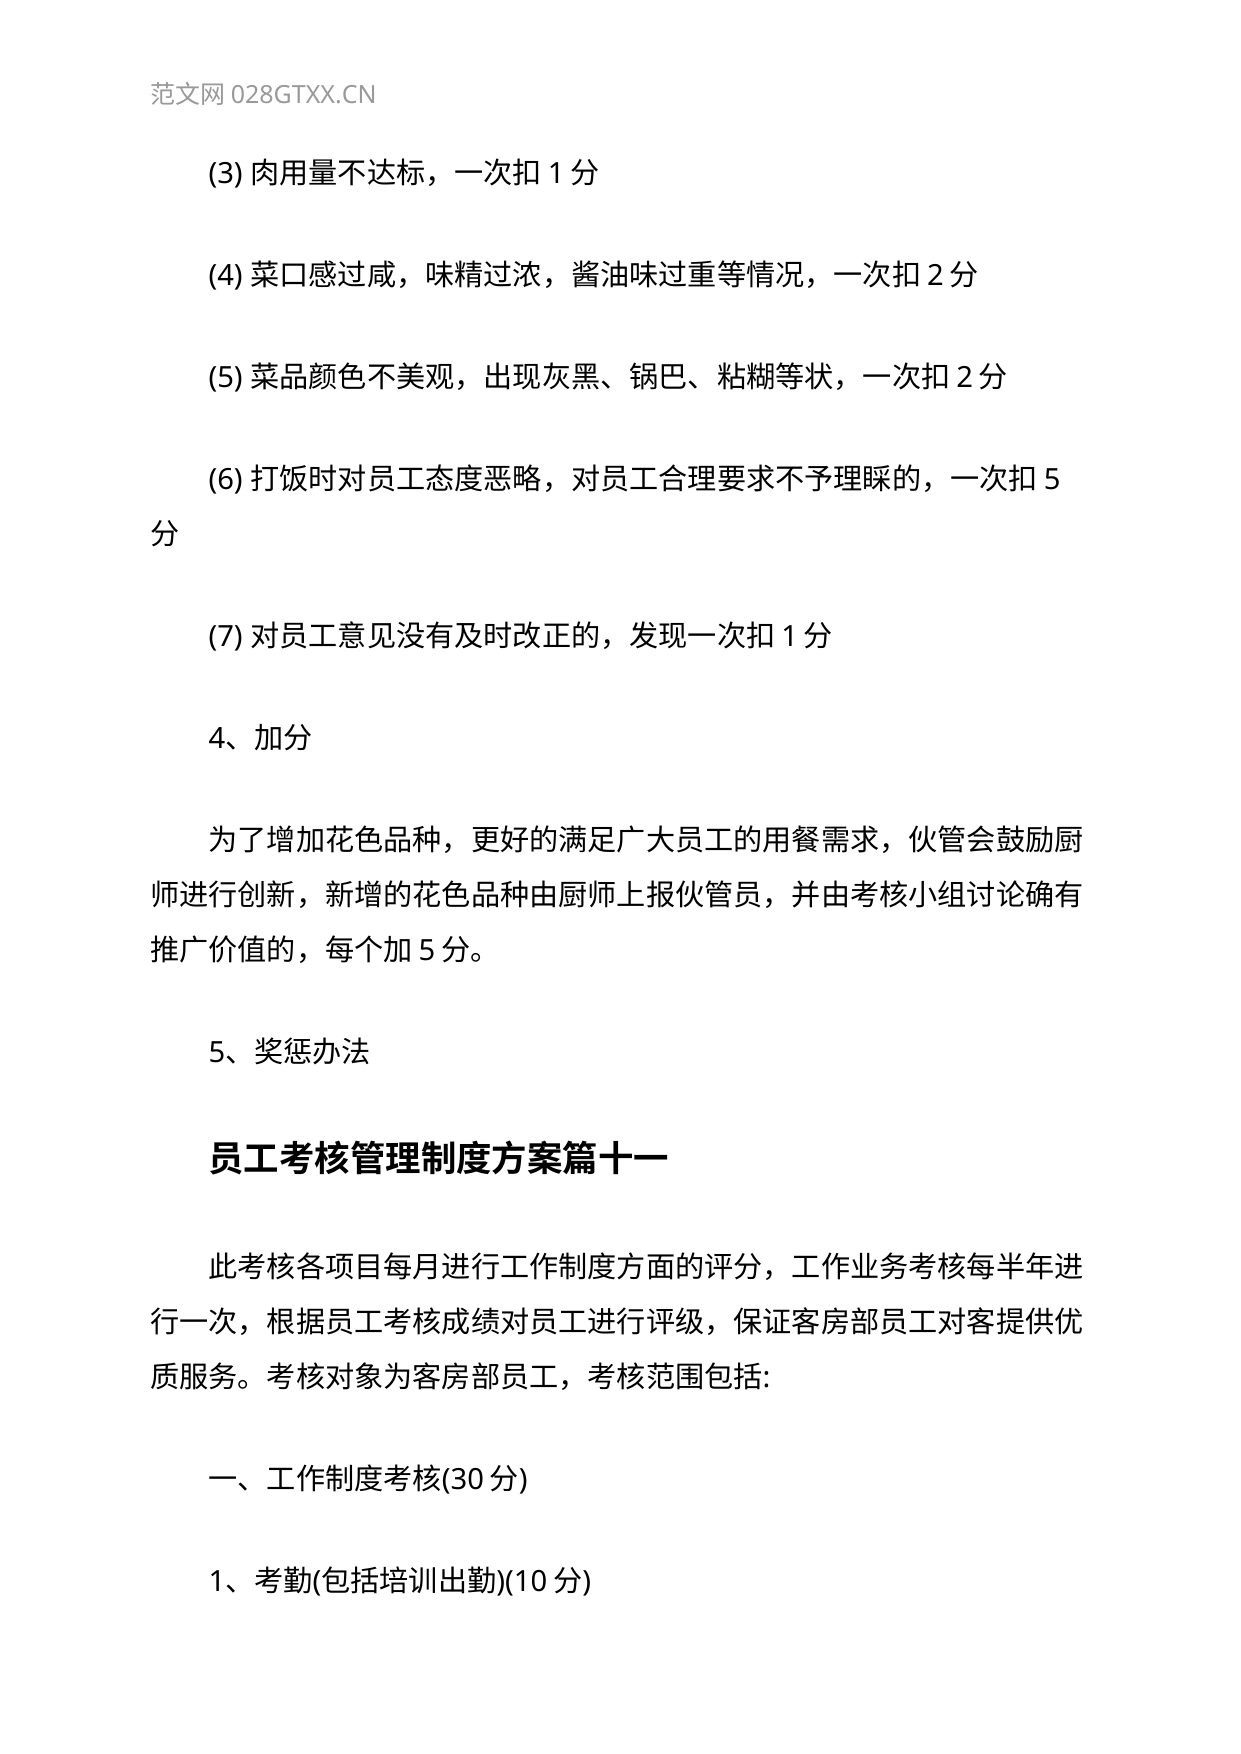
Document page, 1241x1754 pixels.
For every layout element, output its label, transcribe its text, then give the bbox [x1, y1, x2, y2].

text (6) 打饭时对员工态度恶略，对员工合理要求不予理睬的，一次扣5分 [150, 456, 1090, 553]
text 此考核各项目每月进行工作制度方面的评分，工作业务考核每半年进行一次，根据员工考核成绩对员工进行评级，保证客房部员工对客提供优质服务。考核对象为客房部员工，考核范围包括: [150, 1244, 1090, 1396]
text 一、工作制度考核(30分) [150, 1456, 1090, 1498]
text (3) 肉用量不达标，一次扣1分 [150, 150, 1090, 192]
text 4、加分 [150, 715, 1090, 757]
text 5、奖惩办法 [150, 1028, 1090, 1071]
text (4) 菜口感过咸，味精过浓，酱油味过重等情况，一次扣2分 [150, 252, 1090, 294]
text (7) 对员工意见没有及时改正的，发现一次扣1分 [150, 613, 1090, 655]
text (5) 菜品颜色不美观，出现灰黑、锅巴、粘糊等状，一次扣2分 [150, 354, 1090, 396]
text 为了增加花色品种，更好的满足广大员工的用餐需求，伙管会鼓励厨师进行创新，新增的花色品种由厨师上报伙管员，并由考核小组讨论确有推广价值的，每个加5分。 [150, 817, 1090, 969]
text 员工考核管理制度方案篇十一 [150, 1130, 1090, 1182]
text 1、考勤(包括培训出勤)(10分) [150, 1558, 1090, 1600]
